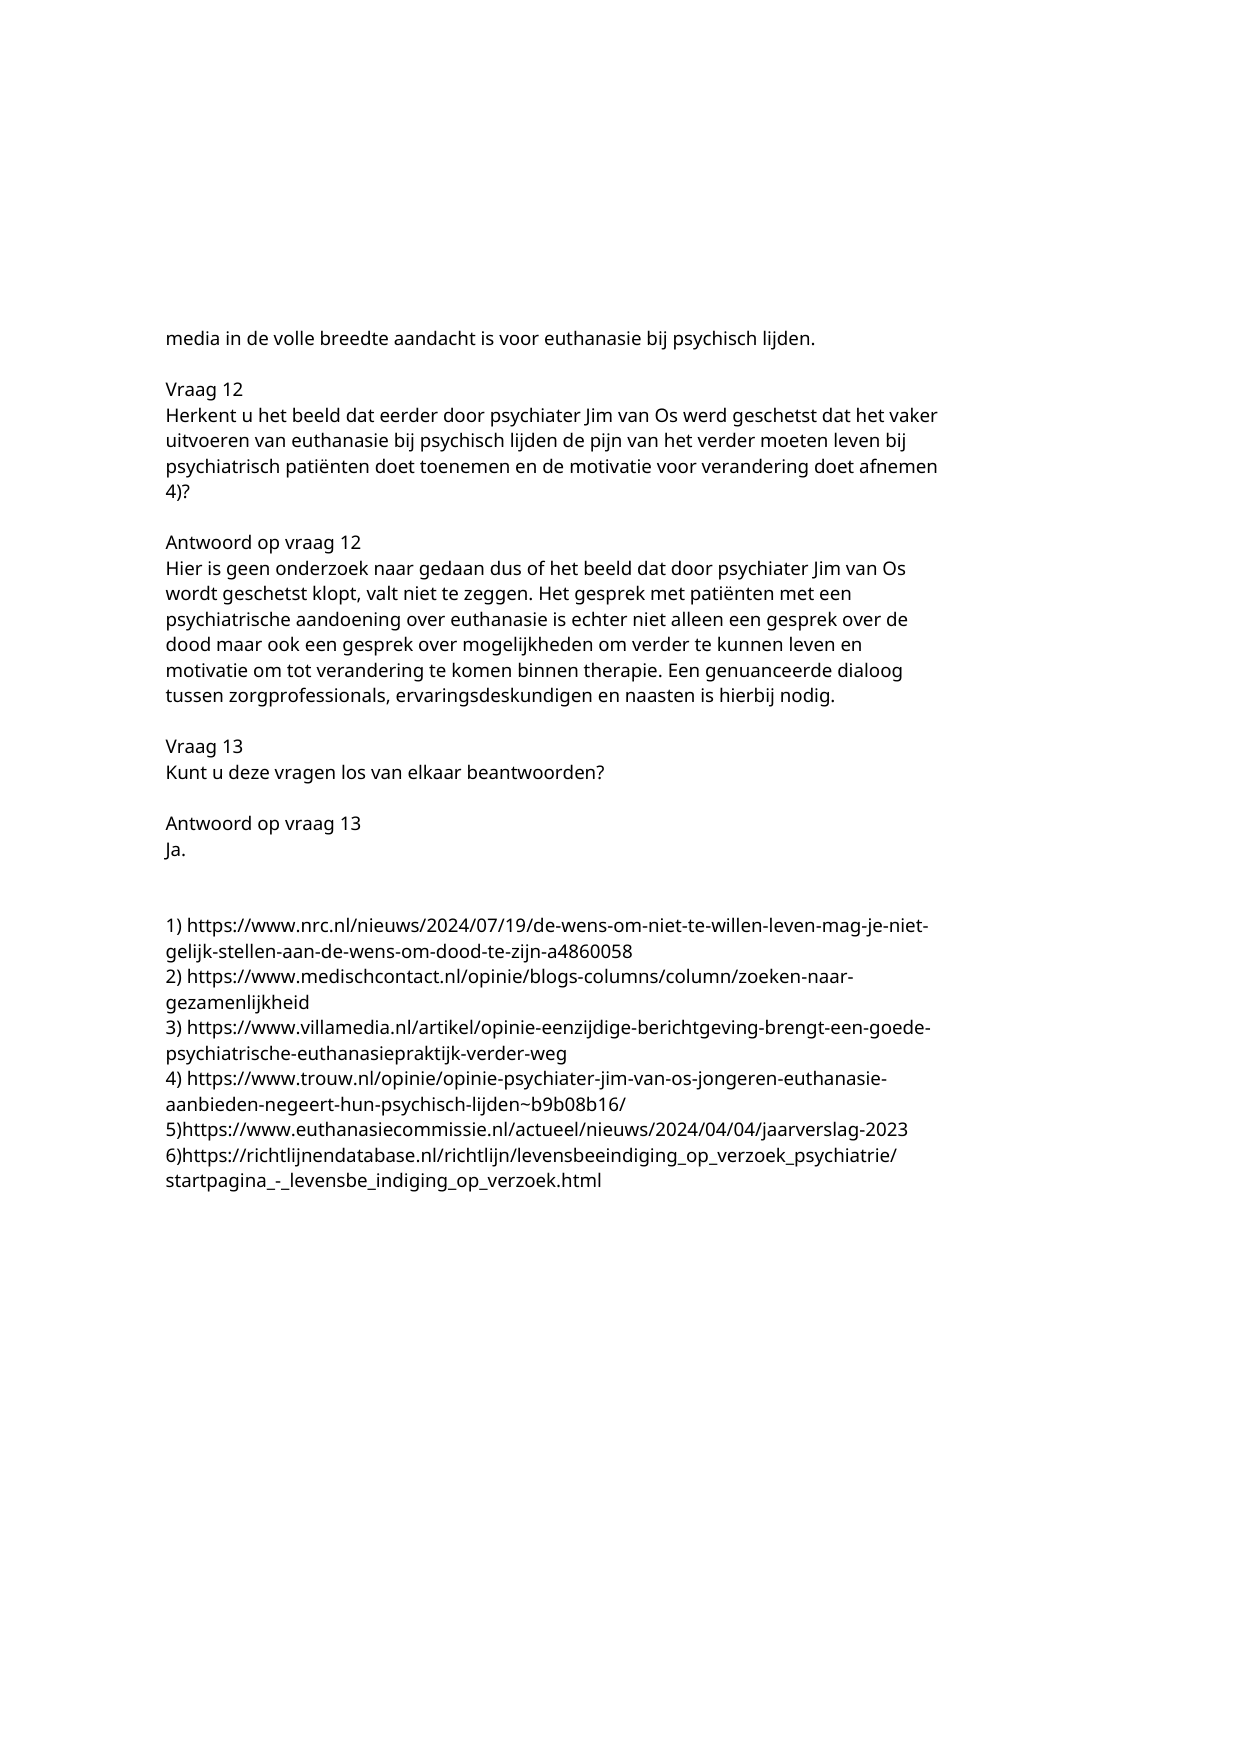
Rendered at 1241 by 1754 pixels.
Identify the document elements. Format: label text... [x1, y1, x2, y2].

text 1) https://www.nrc.nl/nieuws/2024/07/19/de-wens-om-niet-te-willen-leven-mag-je-niet-gelijk-stellen-aan-de-wens-om-dood-te-zijn-a4860058 2) https://www.medischcontact.nl/opinie/blogs-columns/column/zoeken-naar-gezamenlijkheid 3) https://www.villamedia.nl/artikel/opinie-eenzijdige-berichtgeving-brengt-een-goede-psychiatrische-euthanasiepraktijk-verder-weg 4) https://www.trouw.nl/opinie/opinie-psychiater-jim-van-os-jongeren-euthanasie-aanbieden-negeert-hun-psychisch-lijden~b9b08b16/ 5)https://www.euthanasiecommissie.nl/actueel/nieuws/2024/04/04/jaarverslag-2023 [165, 912, 950, 1142]
text 6)https://richtlijnendatabase.nl/richtlijn/levensbeeindiging_op_verzoek_psychiatrie/startpagina_-_levensbe_indiging_op_verzoek.html [165, 1142, 950, 1193]
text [165, 325, 950, 861]
